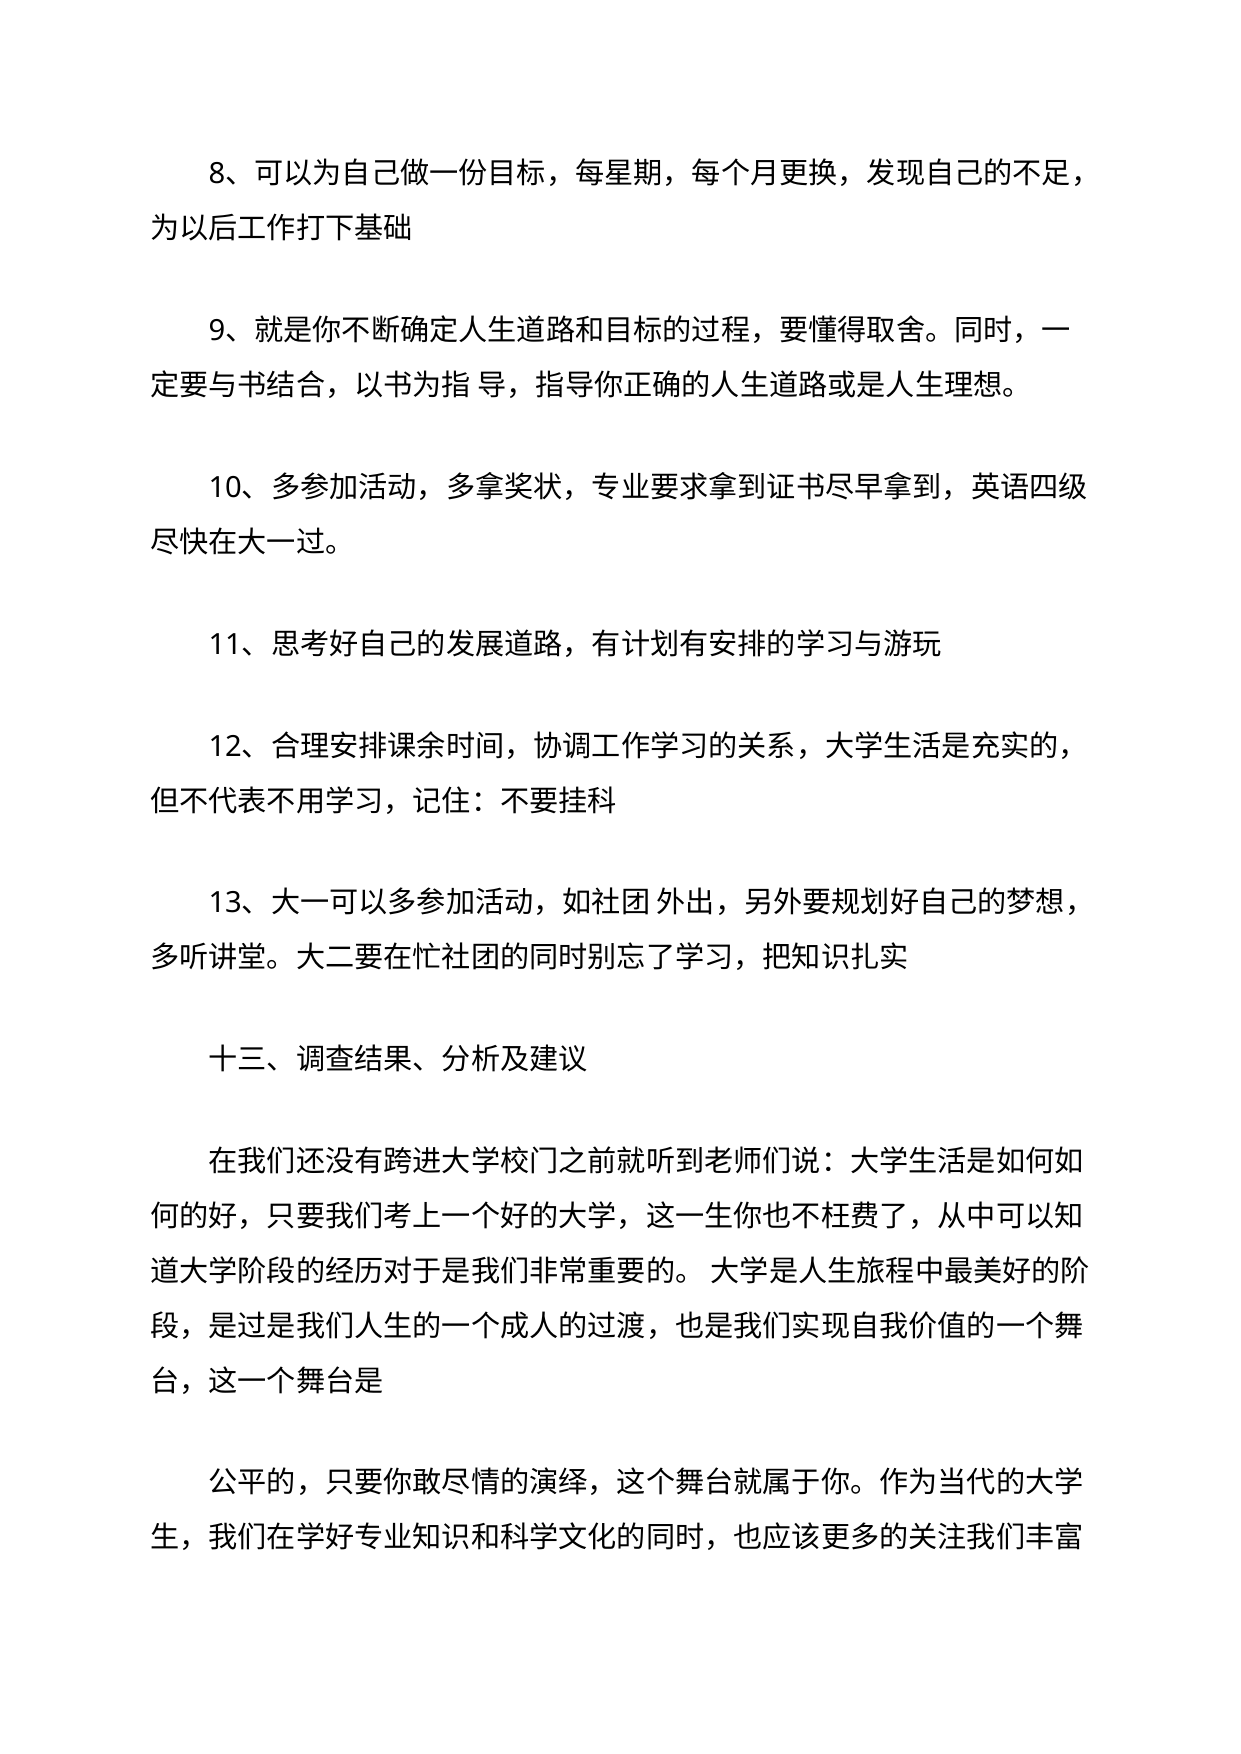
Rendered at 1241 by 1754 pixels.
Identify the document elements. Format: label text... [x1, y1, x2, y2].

text 9、就是你不断确定人生道路和目标的过程，要懂得取舍。同时，一定要与书结合，以书为指 导，指导你正确的人生道路或是人生理想。 [150, 307, 1090, 404]
text 12、合理安排课余时间，协调工作学习的关系，大学生活是充实的，但不代表不用学习，记住：不要挂科 [150, 722, 1090, 819]
text 11、思考好自己的发展道路，有计划有安排的学习与游玩 [150, 620, 1090, 663]
text 10、多参加活动，多拿奖状，专业要求拿到证书尽早拿到，英语四级尽快在大一过。 [150, 463, 1090, 561]
text 在我们还没有跨进大学校门之前就听到老师们说：大学生活是如何如何的好，只要我们考上一个好的大学，这一生你也不枉费了，从中可以知道大学阶段的经历对于是我们非常重要的。 大学是人生旅程中最美好的阶段，是过是我们人生的一个成人的过渡，也是我们实现自我价值的一个舞台，这一个舞台是 [150, 1138, 1090, 1399]
text 13、大一可以多参加活动，如社团 外出，另外要规划好自己的梦想，多听讲堂。大二要在忙社团的同时别忘了学习，把知识扎实 [150, 879, 1090, 976]
text 十三、调查结果、分析及建议 [150, 1036, 1090, 1078]
text 8、可以为自己做一份目标，每星期，每个月更换，发现自己的不足，为以后工作打下基础 [150, 150, 1090, 247]
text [150, 1459, 1090, 1556]
